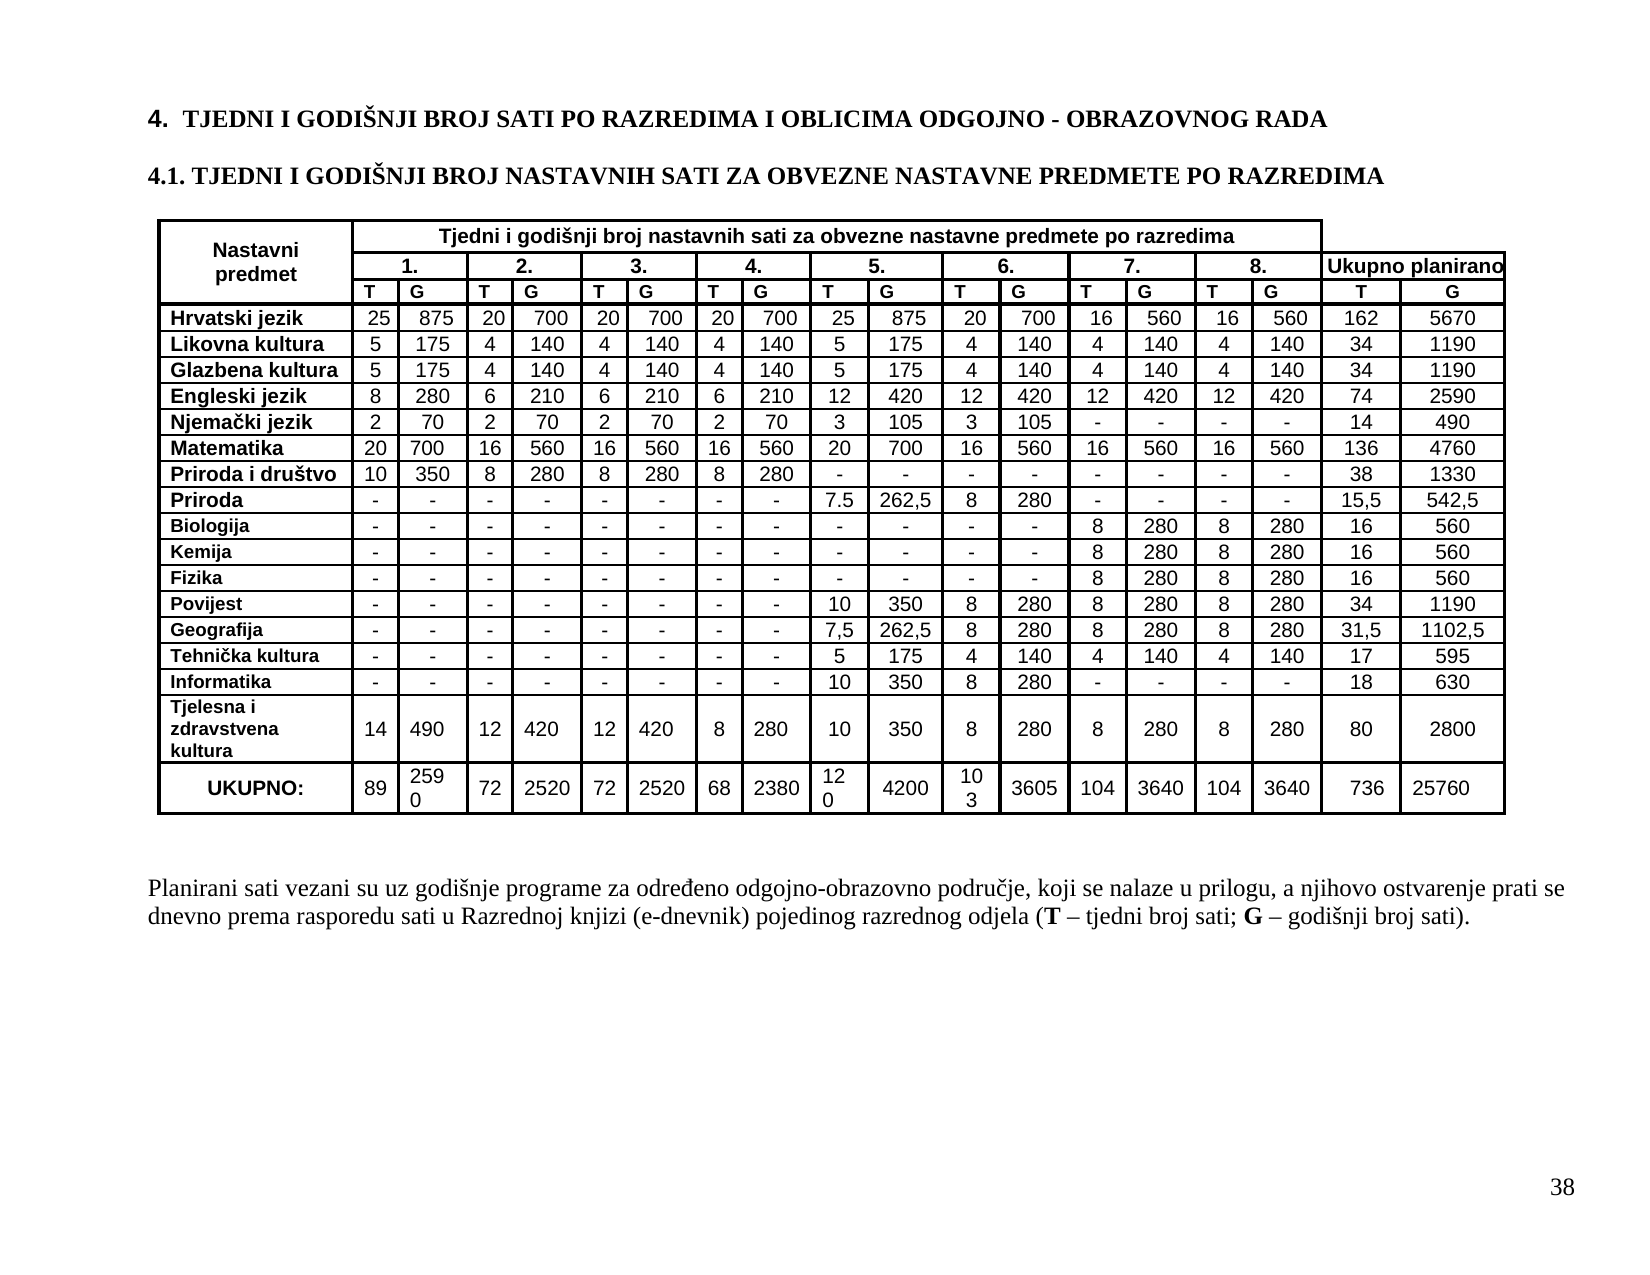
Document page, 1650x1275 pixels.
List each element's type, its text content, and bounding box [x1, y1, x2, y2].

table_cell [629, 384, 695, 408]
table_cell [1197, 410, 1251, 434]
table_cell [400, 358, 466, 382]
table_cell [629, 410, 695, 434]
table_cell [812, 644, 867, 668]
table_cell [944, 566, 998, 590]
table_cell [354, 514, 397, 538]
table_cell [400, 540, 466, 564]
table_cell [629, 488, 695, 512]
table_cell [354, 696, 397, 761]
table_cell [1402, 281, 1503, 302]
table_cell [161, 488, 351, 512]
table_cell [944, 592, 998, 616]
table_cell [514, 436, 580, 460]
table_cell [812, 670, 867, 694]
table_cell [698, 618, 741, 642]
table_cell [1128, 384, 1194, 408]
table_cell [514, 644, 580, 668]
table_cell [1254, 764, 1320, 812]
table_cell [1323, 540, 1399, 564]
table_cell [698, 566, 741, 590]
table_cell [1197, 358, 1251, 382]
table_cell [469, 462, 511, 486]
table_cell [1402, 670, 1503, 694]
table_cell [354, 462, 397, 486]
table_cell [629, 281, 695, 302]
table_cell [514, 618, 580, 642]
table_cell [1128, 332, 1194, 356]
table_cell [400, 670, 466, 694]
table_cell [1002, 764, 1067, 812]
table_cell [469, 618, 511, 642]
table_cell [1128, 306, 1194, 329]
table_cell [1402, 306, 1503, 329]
text 4. TJEDNI I GODIŠNJI BROJ SATI PO RAZREDIMA I OBLICIMA ODGOJNO - OBRAZOVNOG RADA [148, 104, 1575, 133]
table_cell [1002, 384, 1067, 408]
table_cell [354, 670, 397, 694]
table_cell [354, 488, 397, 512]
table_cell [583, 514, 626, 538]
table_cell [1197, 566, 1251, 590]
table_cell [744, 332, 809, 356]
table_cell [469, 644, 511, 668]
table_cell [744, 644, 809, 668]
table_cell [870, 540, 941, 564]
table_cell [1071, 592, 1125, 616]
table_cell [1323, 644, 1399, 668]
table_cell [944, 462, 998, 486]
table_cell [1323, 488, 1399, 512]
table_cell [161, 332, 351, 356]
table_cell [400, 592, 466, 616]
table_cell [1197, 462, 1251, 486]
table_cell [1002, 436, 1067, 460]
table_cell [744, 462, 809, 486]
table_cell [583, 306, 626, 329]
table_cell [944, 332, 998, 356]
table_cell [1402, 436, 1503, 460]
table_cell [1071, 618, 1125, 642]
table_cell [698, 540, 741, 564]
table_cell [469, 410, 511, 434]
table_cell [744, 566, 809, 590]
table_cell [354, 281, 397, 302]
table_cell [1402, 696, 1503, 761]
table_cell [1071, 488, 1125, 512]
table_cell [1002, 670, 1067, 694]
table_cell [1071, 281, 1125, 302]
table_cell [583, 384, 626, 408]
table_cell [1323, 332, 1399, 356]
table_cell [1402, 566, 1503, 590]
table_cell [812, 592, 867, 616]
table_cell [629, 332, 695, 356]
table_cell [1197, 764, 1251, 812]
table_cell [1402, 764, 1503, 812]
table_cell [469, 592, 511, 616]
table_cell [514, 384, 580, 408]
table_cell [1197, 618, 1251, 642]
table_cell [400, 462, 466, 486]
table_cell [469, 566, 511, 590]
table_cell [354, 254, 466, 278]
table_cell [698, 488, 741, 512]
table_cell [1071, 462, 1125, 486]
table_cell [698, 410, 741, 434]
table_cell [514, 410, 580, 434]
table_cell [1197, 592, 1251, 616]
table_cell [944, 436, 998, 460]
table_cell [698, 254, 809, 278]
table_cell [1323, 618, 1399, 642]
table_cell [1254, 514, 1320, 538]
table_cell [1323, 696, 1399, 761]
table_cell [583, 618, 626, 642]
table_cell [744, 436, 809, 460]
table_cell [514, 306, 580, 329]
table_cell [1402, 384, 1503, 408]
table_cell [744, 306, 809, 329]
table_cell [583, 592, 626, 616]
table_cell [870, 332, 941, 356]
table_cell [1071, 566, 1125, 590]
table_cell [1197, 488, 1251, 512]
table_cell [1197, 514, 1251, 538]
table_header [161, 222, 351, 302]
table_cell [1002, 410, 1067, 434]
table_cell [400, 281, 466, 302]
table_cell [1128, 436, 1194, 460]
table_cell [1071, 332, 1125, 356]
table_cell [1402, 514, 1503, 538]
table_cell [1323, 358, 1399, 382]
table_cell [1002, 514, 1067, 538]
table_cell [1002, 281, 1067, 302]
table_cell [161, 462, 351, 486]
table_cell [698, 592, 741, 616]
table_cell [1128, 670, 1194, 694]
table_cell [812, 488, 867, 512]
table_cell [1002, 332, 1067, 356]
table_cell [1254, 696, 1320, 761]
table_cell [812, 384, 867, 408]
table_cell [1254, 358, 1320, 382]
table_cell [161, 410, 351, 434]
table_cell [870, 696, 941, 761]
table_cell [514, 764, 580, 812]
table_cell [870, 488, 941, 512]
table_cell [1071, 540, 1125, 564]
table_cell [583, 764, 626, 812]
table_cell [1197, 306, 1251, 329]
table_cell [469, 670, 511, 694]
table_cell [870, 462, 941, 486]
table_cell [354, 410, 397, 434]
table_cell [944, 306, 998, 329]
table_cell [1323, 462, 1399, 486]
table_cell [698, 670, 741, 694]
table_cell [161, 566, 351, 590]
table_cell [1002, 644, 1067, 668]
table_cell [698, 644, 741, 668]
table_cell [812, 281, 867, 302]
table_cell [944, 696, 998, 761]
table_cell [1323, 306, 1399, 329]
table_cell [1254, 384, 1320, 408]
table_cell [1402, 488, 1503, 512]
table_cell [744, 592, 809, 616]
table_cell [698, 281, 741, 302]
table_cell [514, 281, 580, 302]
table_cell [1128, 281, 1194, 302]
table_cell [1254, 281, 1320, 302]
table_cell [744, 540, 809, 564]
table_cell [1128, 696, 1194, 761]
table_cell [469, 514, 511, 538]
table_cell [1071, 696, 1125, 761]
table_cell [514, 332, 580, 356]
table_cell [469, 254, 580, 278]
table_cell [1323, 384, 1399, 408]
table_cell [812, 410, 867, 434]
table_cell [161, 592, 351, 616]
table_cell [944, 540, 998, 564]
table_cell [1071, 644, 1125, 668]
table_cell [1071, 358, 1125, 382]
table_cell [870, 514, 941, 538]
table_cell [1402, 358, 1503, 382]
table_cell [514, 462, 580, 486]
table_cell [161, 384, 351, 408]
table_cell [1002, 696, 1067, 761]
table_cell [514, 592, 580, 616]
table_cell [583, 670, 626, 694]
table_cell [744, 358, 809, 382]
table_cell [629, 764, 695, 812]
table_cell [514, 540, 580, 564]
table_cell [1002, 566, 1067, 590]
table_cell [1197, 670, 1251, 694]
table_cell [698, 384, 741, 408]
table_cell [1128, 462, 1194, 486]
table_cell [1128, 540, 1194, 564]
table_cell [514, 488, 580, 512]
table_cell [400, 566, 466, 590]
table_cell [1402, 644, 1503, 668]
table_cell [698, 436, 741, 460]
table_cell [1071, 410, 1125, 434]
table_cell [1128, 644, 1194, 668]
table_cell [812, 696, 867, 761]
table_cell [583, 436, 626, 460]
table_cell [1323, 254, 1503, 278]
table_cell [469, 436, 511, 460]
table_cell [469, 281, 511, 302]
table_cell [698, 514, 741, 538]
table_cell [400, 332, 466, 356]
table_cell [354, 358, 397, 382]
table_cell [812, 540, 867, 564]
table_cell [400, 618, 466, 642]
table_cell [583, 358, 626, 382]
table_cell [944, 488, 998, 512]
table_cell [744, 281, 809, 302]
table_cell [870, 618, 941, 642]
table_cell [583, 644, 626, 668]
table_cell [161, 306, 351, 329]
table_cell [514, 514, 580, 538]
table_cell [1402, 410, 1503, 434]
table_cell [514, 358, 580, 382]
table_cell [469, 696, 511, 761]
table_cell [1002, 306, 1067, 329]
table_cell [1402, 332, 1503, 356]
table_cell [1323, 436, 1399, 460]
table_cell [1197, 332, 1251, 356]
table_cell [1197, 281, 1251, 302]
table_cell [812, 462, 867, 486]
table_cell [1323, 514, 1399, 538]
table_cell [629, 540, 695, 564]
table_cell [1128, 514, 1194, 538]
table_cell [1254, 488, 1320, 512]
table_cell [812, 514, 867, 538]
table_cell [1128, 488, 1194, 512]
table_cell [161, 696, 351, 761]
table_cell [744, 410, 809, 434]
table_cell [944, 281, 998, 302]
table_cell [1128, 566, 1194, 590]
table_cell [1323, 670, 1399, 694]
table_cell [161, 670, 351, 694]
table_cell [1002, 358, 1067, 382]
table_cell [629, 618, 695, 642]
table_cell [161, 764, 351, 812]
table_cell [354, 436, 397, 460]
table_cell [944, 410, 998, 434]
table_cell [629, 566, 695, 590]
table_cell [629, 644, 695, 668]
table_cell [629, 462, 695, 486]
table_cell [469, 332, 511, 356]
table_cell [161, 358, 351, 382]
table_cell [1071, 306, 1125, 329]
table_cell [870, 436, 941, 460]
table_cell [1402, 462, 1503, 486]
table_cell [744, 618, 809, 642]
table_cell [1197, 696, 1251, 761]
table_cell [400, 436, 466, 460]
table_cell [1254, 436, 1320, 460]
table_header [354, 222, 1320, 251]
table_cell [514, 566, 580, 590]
text 4.1. TJEDNI I GODIŠNJI BROJ NASTAVNIH SATI ZA OBVEZNE NASTAVNE PREDMETE PO RAZREDIMA [148, 161, 1575, 190]
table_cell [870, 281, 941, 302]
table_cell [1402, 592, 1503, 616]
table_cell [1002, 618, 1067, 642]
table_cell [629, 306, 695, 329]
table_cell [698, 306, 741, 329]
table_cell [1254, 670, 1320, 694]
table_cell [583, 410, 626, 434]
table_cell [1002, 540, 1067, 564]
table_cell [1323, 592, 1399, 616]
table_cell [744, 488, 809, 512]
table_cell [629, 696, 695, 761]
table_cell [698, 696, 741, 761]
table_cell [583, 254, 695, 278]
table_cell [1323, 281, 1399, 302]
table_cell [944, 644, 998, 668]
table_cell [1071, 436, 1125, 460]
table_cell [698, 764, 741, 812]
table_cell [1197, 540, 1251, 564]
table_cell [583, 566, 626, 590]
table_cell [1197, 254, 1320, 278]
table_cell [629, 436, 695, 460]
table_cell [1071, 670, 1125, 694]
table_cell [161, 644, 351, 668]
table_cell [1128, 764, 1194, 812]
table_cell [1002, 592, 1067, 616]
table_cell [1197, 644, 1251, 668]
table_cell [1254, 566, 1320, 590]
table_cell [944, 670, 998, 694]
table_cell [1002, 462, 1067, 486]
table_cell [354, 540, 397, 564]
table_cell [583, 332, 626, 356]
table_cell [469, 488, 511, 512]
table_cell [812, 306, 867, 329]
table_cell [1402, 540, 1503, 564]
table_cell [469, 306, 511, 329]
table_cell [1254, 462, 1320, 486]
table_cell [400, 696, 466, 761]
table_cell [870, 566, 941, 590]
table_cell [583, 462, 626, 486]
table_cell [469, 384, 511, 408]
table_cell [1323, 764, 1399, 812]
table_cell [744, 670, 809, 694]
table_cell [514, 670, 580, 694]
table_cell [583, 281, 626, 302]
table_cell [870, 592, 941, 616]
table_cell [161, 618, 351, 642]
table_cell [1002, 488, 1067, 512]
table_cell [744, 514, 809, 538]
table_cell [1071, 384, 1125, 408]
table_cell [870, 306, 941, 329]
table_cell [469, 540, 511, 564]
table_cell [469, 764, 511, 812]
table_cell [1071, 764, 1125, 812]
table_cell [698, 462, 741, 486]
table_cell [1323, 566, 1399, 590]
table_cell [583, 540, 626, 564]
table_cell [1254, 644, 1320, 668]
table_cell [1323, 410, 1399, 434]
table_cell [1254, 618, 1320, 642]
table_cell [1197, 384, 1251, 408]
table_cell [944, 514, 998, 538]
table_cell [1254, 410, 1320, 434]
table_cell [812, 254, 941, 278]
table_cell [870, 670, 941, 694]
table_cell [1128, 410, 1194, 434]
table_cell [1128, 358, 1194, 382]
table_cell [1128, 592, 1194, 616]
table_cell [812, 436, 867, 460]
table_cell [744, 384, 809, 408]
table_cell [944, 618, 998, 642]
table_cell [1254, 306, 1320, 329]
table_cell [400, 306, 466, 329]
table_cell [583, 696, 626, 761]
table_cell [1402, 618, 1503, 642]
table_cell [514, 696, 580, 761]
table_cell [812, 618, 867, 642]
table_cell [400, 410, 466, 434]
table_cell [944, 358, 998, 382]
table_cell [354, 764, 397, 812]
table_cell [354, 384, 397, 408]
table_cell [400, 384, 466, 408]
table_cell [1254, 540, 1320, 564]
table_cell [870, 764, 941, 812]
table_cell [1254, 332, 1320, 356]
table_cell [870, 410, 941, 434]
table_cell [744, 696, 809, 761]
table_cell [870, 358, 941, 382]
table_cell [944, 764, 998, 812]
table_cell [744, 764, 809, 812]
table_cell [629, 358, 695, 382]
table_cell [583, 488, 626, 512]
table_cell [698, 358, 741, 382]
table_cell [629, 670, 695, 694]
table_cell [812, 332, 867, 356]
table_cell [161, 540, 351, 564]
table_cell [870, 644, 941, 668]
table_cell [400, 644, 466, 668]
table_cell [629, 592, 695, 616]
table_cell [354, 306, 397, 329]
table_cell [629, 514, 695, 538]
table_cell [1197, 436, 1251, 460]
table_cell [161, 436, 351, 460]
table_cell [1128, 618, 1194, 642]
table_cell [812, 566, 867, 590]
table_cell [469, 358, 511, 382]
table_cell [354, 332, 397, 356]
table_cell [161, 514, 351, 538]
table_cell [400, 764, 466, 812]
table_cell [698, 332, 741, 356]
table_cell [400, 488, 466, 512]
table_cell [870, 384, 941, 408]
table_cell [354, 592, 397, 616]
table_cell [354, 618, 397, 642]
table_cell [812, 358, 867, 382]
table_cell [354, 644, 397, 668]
text Planirani sati vezani su uz godišnje programe za određeno odgojno-obrazovno područje, koji se nalaze u prilogu, a njihovo ostvarenje prati se dnevno prema rasporedu sati u Razrednoj knjizi (e-dnevnik) pojedinog razrednog odjela (T – tjedni broj sati; G – godišnji broj sati). [148, 873, 1575, 930]
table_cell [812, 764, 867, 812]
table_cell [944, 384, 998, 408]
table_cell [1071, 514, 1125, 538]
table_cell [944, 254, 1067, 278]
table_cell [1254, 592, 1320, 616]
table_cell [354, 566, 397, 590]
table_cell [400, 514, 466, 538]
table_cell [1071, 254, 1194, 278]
